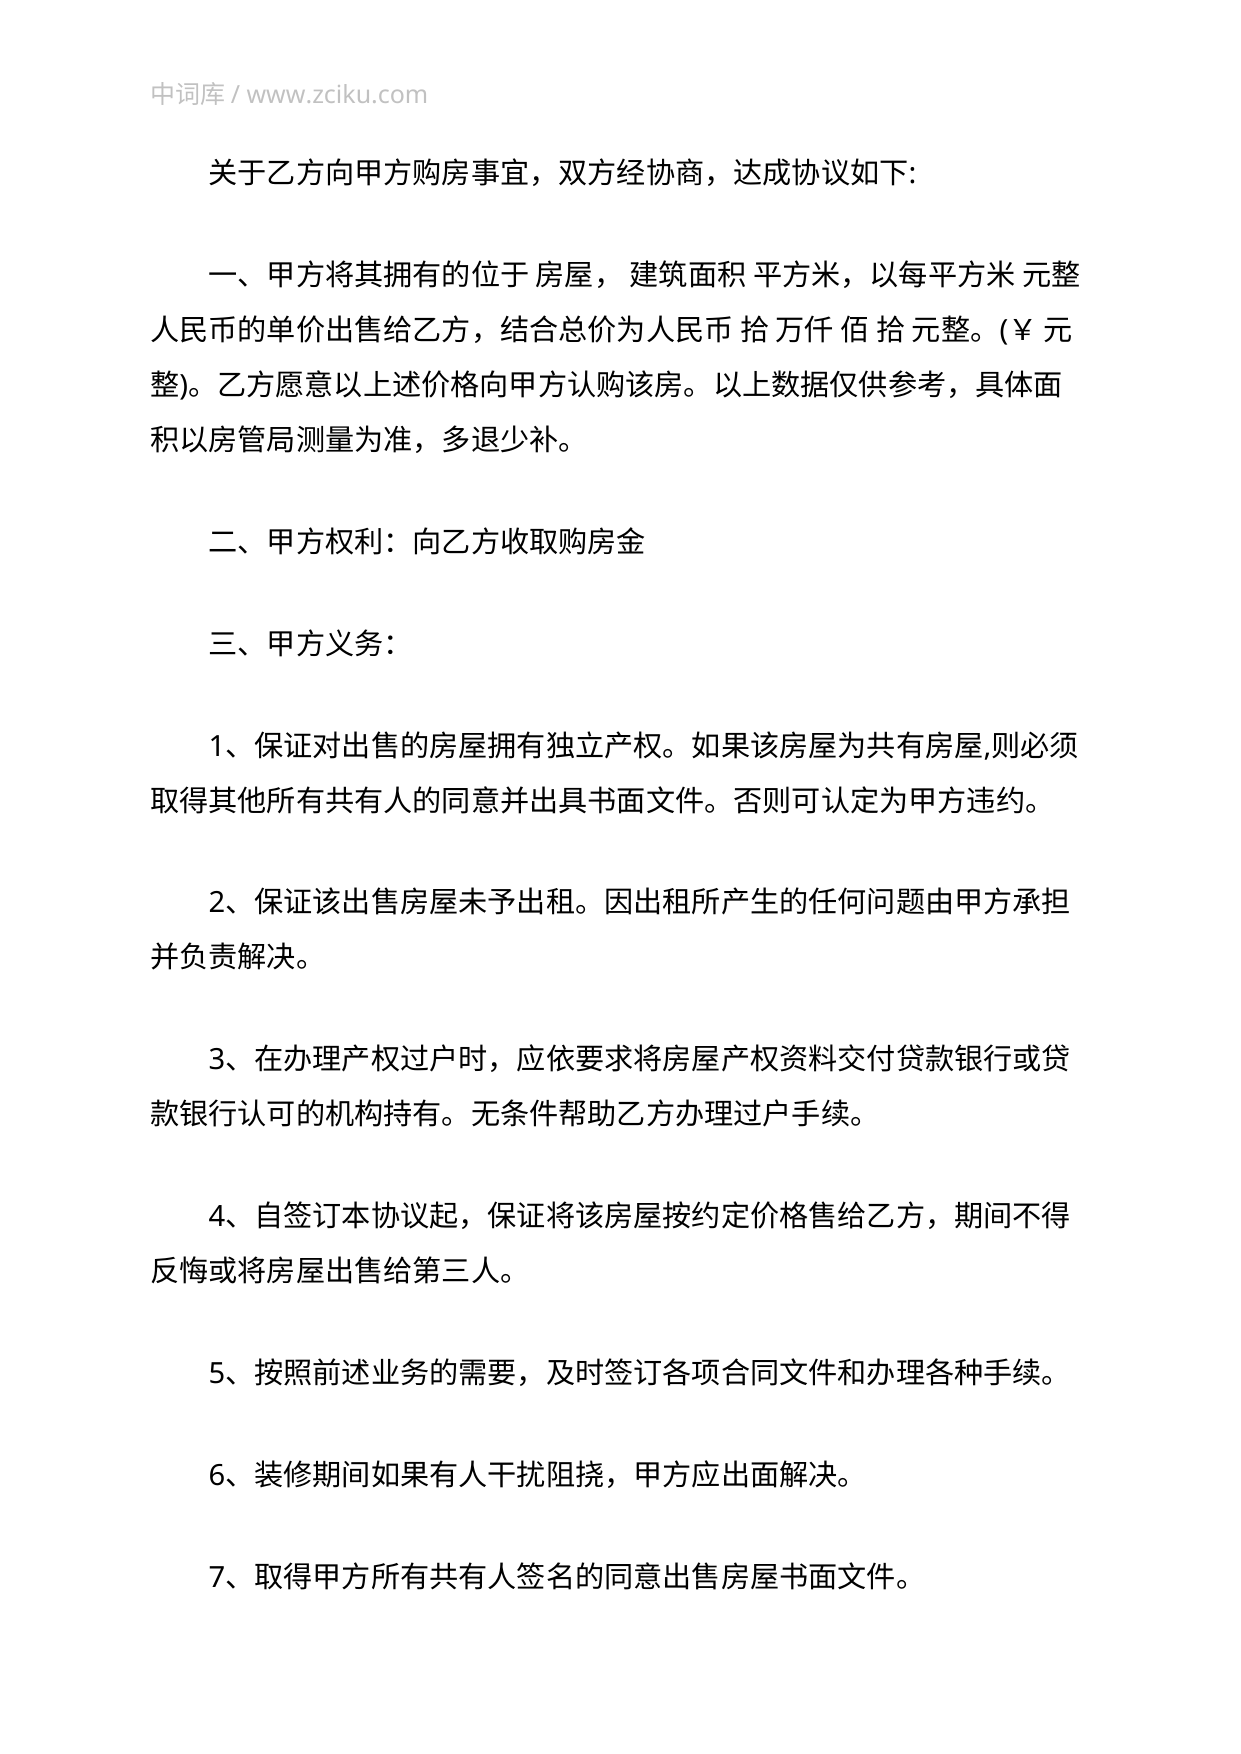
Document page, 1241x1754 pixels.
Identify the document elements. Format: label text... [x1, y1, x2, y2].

text 4、自签订本协议起，保证将该房屋按约定价格售给乙方，期间不得反悔或将房屋出售给第三人。 [150, 1192, 1090, 1290]
text 2、保证该出售房屋未予出租。因出租所产生的任何问题由甲方承担并负责解决。 [150, 879, 1090, 976]
text 二、甲方权利：向乙方收取购房金 [150, 519, 1090, 561]
text 7、取得甲方所有共有人签名的同意出售房屋书面文件。 [150, 1553, 1090, 1596]
text 三、甲方义务： [150, 620, 1090, 663]
text 3、在办理产权过户时，应依要求将房屋产权资料交付贷款银行或贷款银行认可的机构持有。无条件帮助乙方办理过户手续。 [150, 1036, 1090, 1133]
text 1、保证对出售的房屋拥有独立产权。如果该房屋为共有房屋,则必须取得其他所有共有人的同意并出具书面文件。否则可认定为甲方违约。 [150, 722, 1090, 819]
text 5、按照前述业务的需要，及时签订各项合同文件和办理各种手续。 [150, 1349, 1090, 1392]
text 6、装修期间如果有人干扰阻挠，甲方应出面解决。 [150, 1451, 1090, 1494]
text 一、甲方将其拥有的位于 房屋， 建筑面积 平方米，以每平方米 元整人民币的单价出售给乙方，结合总价为人民币 拾 万仟 佰 拾 元整。(￥ 元整)。乙方愿意以上述价格向甲方认购该房。以上数据仅供参考，具体面积以房管局测量为准，多退少补。 [150, 252, 1090, 459]
text 关于乙方向甲方购房事宜，双方经协商，达成协议如下: [150, 150, 1090, 192]
